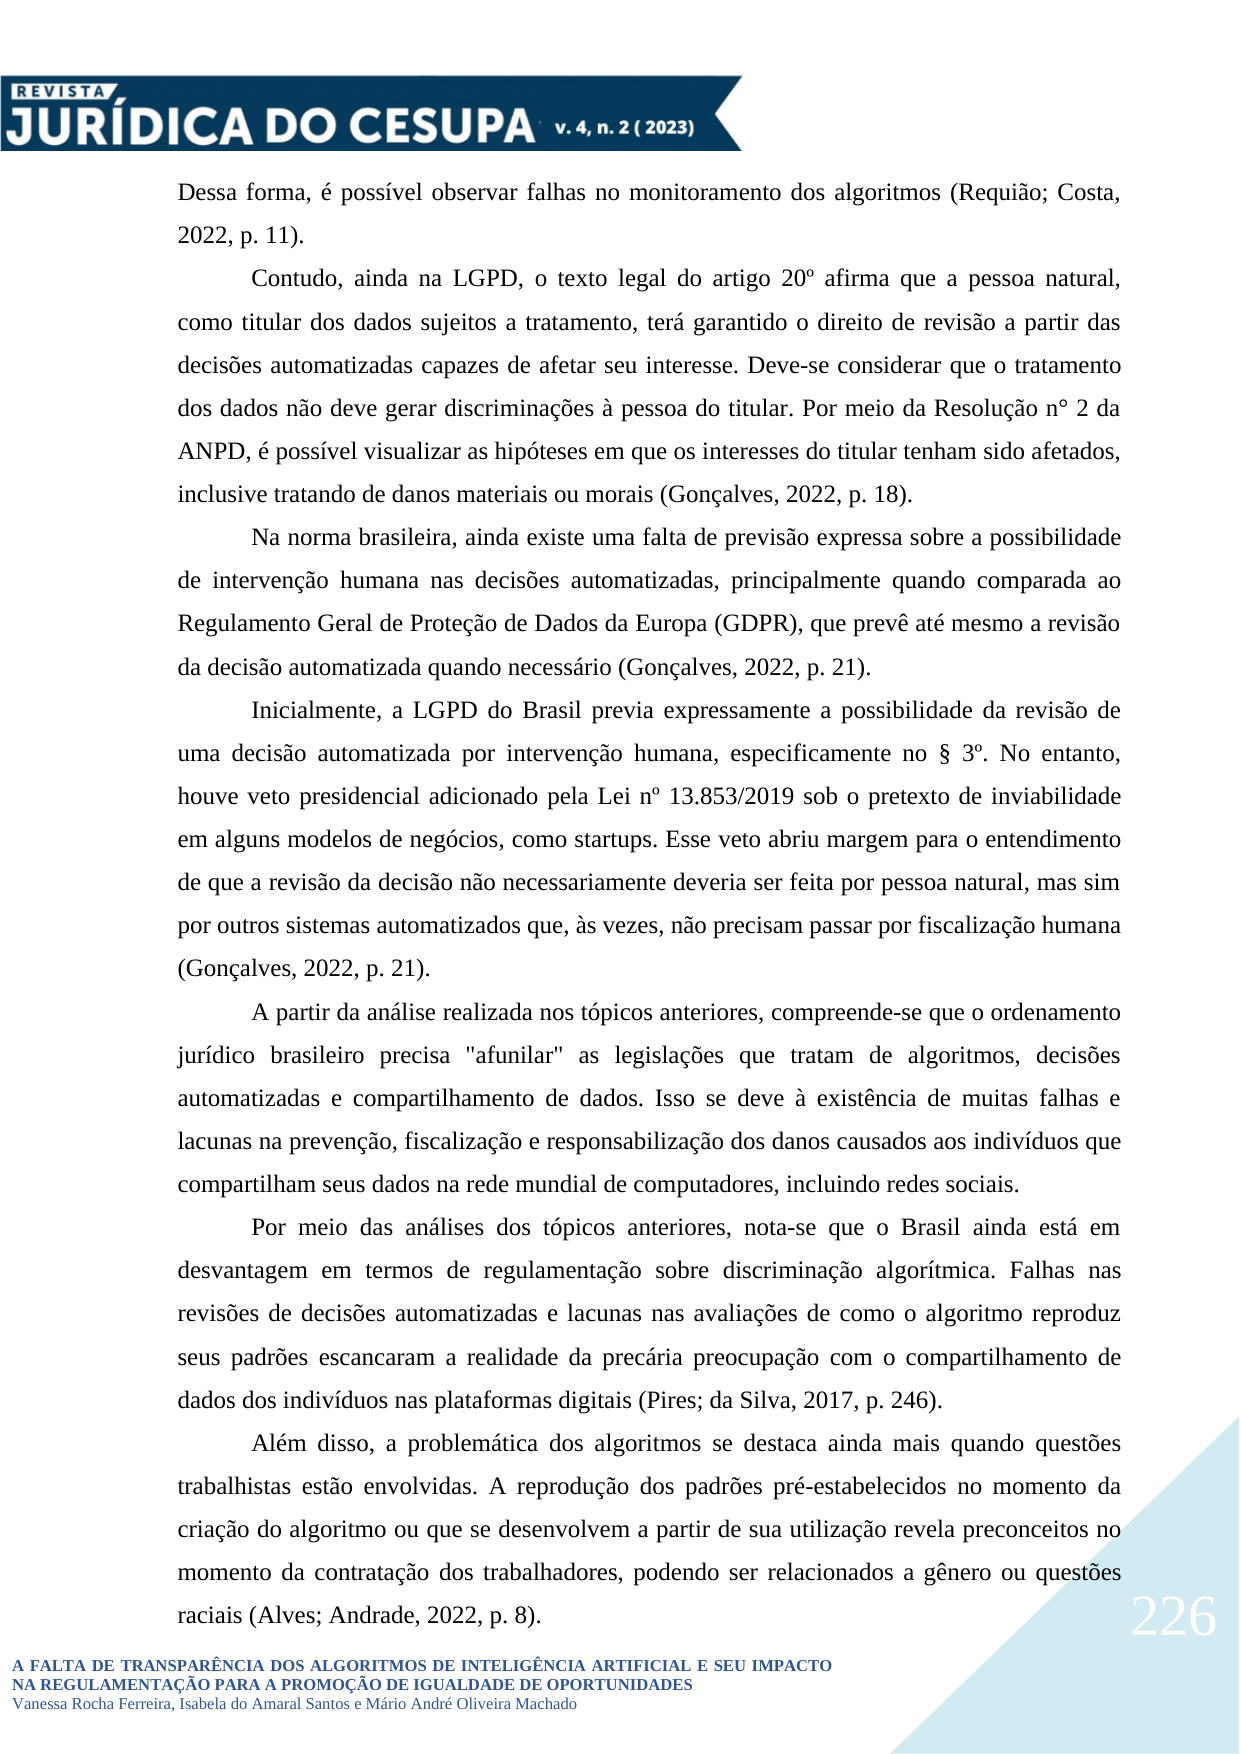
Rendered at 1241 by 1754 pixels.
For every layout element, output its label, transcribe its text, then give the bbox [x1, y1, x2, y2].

text Inicialmente, a LGPD do Brasil previa expressamente a possibilidade da revisão de uma decisão automatizada por intervenção humana, especificamente no § 3º. No entanto, houve veto presidencial adicionado pela Lei nº 13.853/2019 sob o pretexto de inviabilidade em alguns modelos de negócios, como startups. Esse veto abriu margem para o entendimento de que a revisão da decisão não necessariamente deveria ser feita por pessoa natural, mas sim por outros sistemas automatizados que, às vezes, não precisam passar por fiscalização humana (Gonçalves, 2022, p. 21). [177, 695, 1122, 982]
text Na norma brasileira, ainda existe uma falta de previsão expressa sobre a possibilidade de intervenção humana nas decisões automatizadas, principalmente quando comparada ao Regulamento Geral de Proteção de Dados da Europa (GDPR), que prevê até mesmo a revisão da decisão automatizada quando necessário (Gonçalves, 2022, p. 21). [177, 522, 1122, 680]
text Contudo, ainda na LGPD, o texto legal do artigo 20º afirma que a pessoa natural, como titular dos dados sujeitos a tratamento, terá garantido o direito de revisão a partir das decisões automatizadas capazes de afetar seu interesse. Deve-se considerar que o tratamento dos dados não deve gerar discriminações à pessoa do titular. Por meio da Resolução n° 2 da ANPD, é possível visualizar as hipóteses em que os interesses do titular tenham sido afetados, inclusive tratando de danos materiais ou morais (Gonçalves, 2022, p. 18). [177, 263, 1122, 508]
picture [0, 73, 747, 151]
text A partir da análise realizada nos tópicos anteriores, compreende-se que o ordenamento jurídico brasileiro precisa "afunilar" as legislações que tratam de algoritmos, decisões automatizadas e compartilhamento de dados. Isso se deve à existência de muitas falhas e lacunas na prevenção, fiscalização e responsabilização dos danos causados aos indivíduos que compartilham seus dados na rede mundial de computadores, incluindo redes sociais. [177, 997, 1122, 1198]
text Por meio das análises dos tópicos anteriores, nota-se que o Brasil ainda está em desvantagem em termos de regulamentação sobre discriminação algorítmica. Falhas nas revisões de decisões automatizadas e lacunas nas avaliações de como o algoritmo reproduz seus padrões escancaram a realidade da precária preocupação com o compartilhamento de dados dos indivíduos nas plataformas digitais (Pires; da Silva, 2017, p. 246). [177, 1212, 1122, 1413]
text Além disso, a problemática dos algoritmos se destaca ainda mais quando questões trabalhistas estão envolvidas. A reprodução dos padrões pré-estabelecidos no momento da criação do algoritmo ou que se desenvolvem a partir de sua utilização revela preconceitos no momento da contratação dos trabalhadores, podendo ser relacionados a gênero ou questões raciais (Alves; Andrade, 2022, p. 8). [177, 1428, 1122, 1629]
